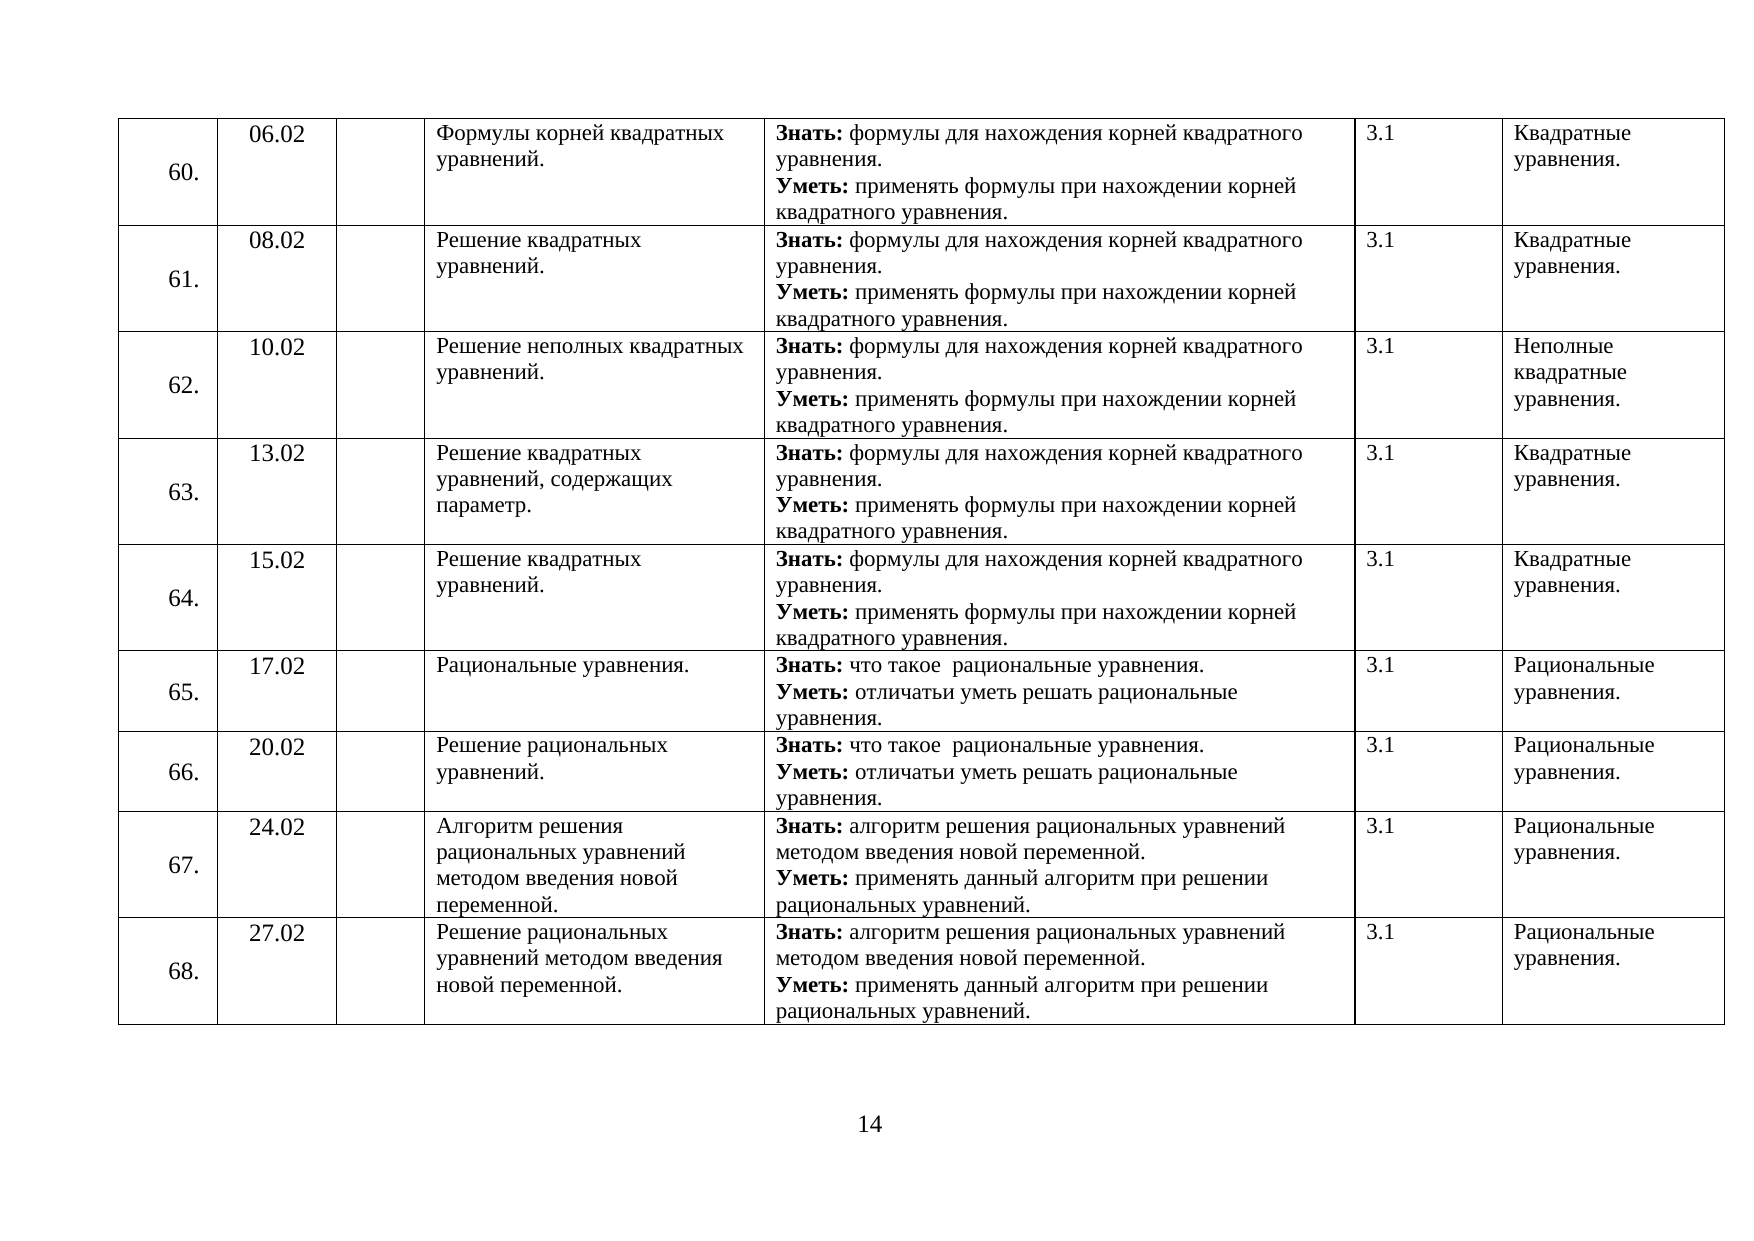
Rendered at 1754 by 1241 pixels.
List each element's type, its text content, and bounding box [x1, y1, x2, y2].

table_cell 3.1 [1356, 732, 1502, 811]
table_cell 27.02 [218, 918, 336, 1023]
table_cell [119, 732, 217, 811]
table_cell 3.1 [1356, 812, 1502, 917]
table_cell 3.1 [1356, 226, 1502, 331]
table_cell [337, 918, 424, 1023]
table_cell [119, 119, 217, 224]
table_cell 13.02 [218, 439, 336, 544]
table_cell 3.1 [1356, 918, 1502, 1023]
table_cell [765, 918, 1354, 1023]
table_cell 3.1 [1356, 119, 1502, 224]
table_cell Рациональные уравнения. [1503, 732, 1724, 811]
table_cell Знать: что такое рациональные уравнения. Уметь: отличатьи уметь решать рациональные уравнения. [765, 732, 1354, 811]
table_cell [337, 439, 424, 544]
table_cell [337, 732, 424, 811]
table_cell [119, 918, 217, 1023]
table_cell [119, 812, 217, 917]
table_cell 20.02 [218, 732, 336, 811]
table_cell 3.1 [1356, 545, 1502, 650]
table_cell 3.1 [1356, 439, 1502, 544]
table_cell Квадратные уравнения. [1503, 226, 1724, 331]
table_cell Решение рациональных уравнений методом введения новой переменной. [425, 918, 764, 1023]
table_cell [119, 226, 217, 331]
table_cell 3.1 [1356, 332, 1502, 437]
table_cell [337, 332, 424, 437]
table_cell Квадратные уравнения. [1503, 439, 1724, 544]
table_cell [119, 439, 217, 544]
table_cell [337, 651, 424, 731]
table_cell Рациональные уравнения. [425, 651, 764, 731]
table_cell Решение квадратных уравнений, содержащих параметр. [425, 439, 764, 544]
table_cell Знать: что такое рациональные уравнения. Уметь: отличатьи уметь решать рациональные уравнения. [765, 651, 1354, 731]
table_cell Решение квадратных уравнений. [425, 545, 764, 650]
table_cell Рациональные уравнения. [1503, 651, 1724, 731]
table_cell 24.02 [218, 812, 336, 917]
table_cell 06.02 [218, 119, 336, 224]
table_cell 17.02 [218, 651, 336, 731]
table_cell Знать: формулы для нахождения корней квадратного уравнения. Уметь: применять формулы при нахождении корней квадратного уравнения. [765, 545, 1354, 650]
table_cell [1503, 918, 1724, 1023]
table_cell [119, 332, 217, 437]
table_cell Знать: формулы для нахождения корней квадратного уравнения. Уметь: применять формулы при нахождении корней квадратного уравнения. [765, 226, 1354, 331]
table_cell 3.1 [1356, 651, 1502, 731]
table_cell 10.02 [218, 332, 336, 437]
table_cell Неполные квадратные уравнения. [1503, 332, 1724, 437]
table_cell [337, 812, 424, 917]
table_cell Решение неполных квадратных уравнений. [425, 332, 764, 437]
table_cell Знать: формулы для нахождения корней квадратного уравнения. Уметь: применять формулы при нахождении корней квадратного уравнения. [765, 119, 1354, 224]
table_cell Решение квадратных уравнений. [425, 226, 764, 331]
table_cell Решение рациональных уравнений. [425, 732, 764, 811]
table_cell Рациональные уравнения. [1503, 812, 1724, 917]
table_cell 08.02 [218, 226, 336, 331]
table_cell [337, 119, 424, 224]
table_cell Алгоритм решения рациональных уравнений методом введения новой переменной. [425, 812, 764, 917]
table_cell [1503, 119, 1724, 224]
table_cell 15.02 [218, 545, 336, 650]
table_cell [119, 651, 217, 731]
table_cell [337, 226, 424, 331]
table_cell Квадратные уравнения. [1503, 545, 1724, 650]
table_cell [337, 545, 424, 650]
table_cell Формулы корней квадратных уравнений. [425, 119, 764, 224]
table_cell Знать: формулы для нахождения корней квадратного уравнения. Уметь: применять формулы при нахождении корней квадратного уравнения. [765, 439, 1354, 544]
table_cell Знать: формулы для нахождения корней квадратного уравнения. Уметь: применять формулы при нахождении корней квадратного уравнения. [765, 332, 1354, 437]
table_cell [119, 545, 217, 650]
